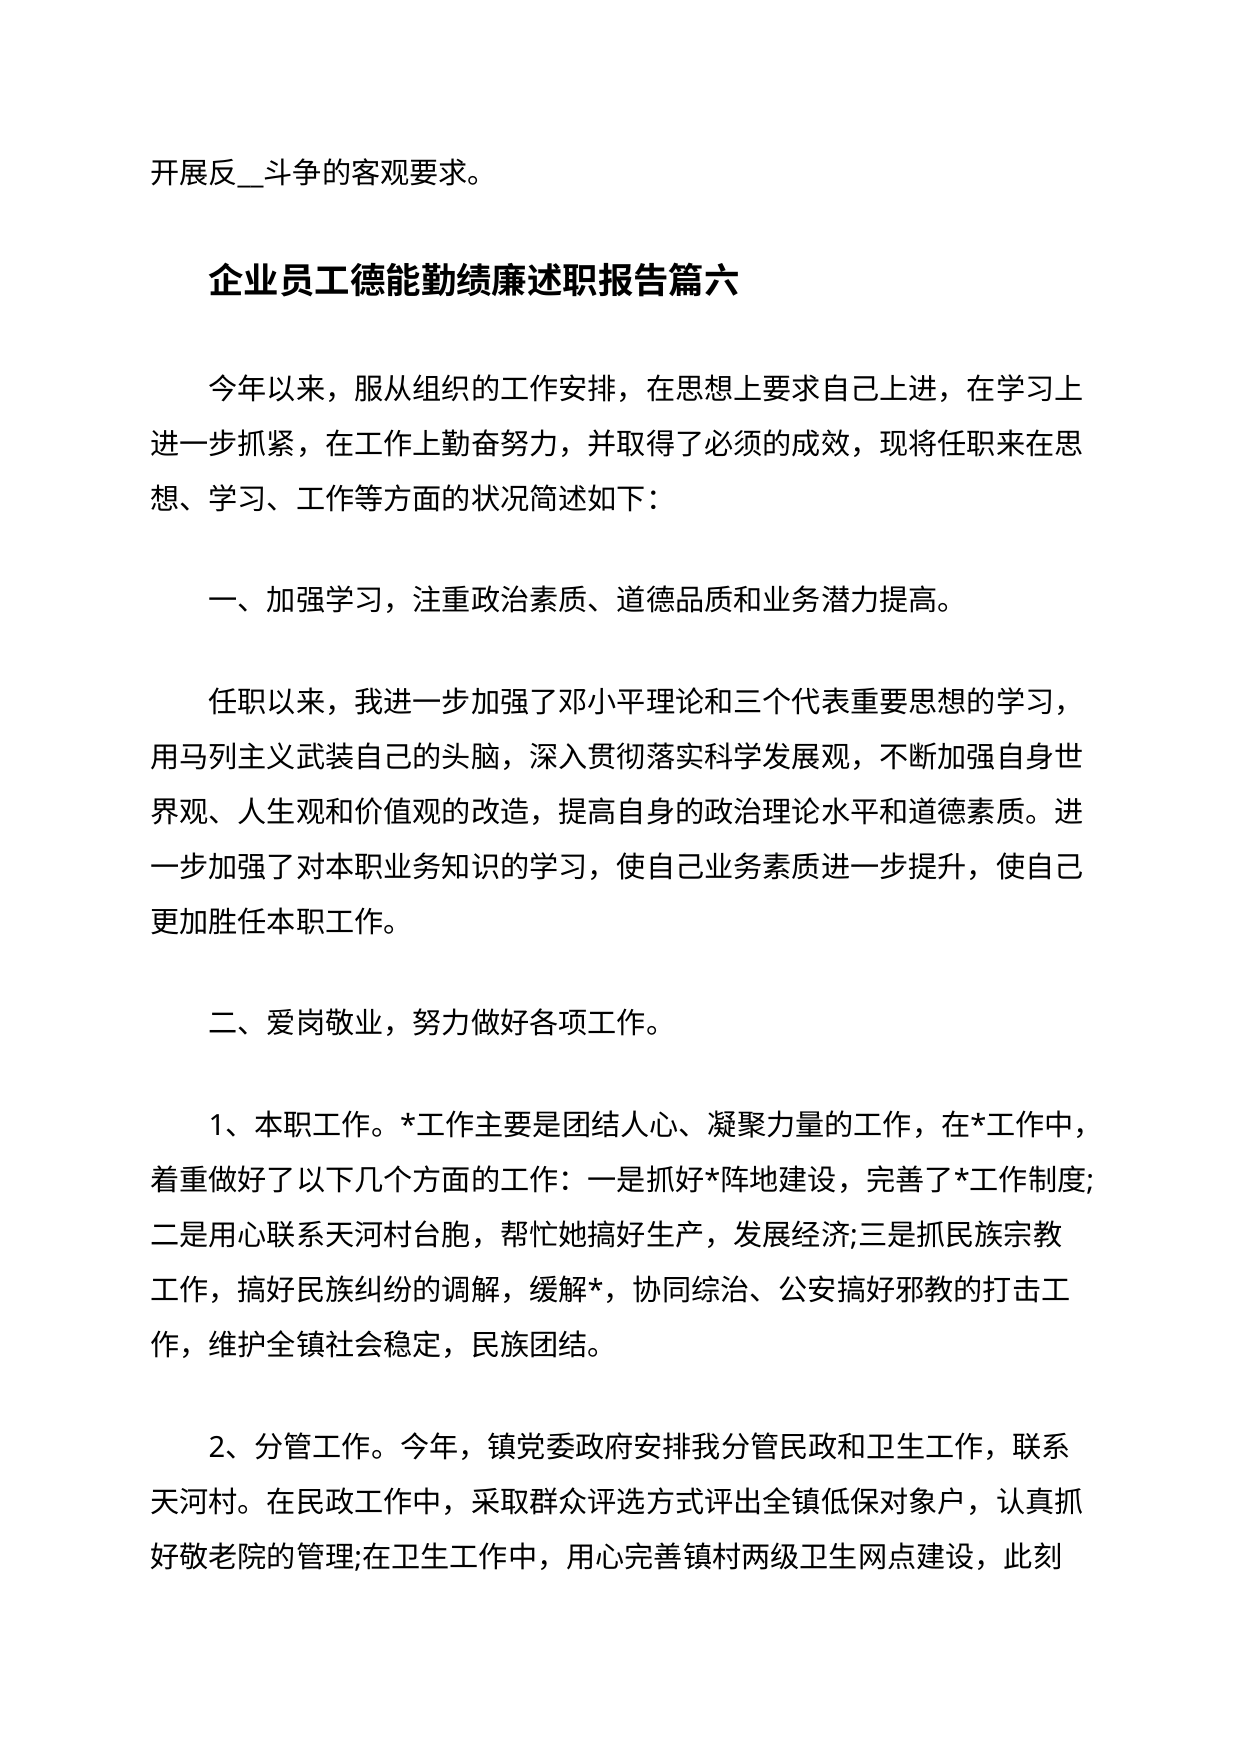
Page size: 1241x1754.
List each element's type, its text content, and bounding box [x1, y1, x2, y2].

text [150, 1424, 1090, 1576]
text 任职以来，我进一步加强了邓小平理论和三个代表重要思想的学习，用马列主义武装自己的头脑，深入贯彻落实科学发展观，不断加强自身世界观、人生观和价值观的改造，提高自身的政治理论水平和道德素质。进一步加强了对本职业务知识的学习，使自己业务素质进一步提升，使自己更加胜任本职工作。 [150, 679, 1090, 941]
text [150, 150, 1090, 192]
text 一、加强学习，注重政治素质、道德品质和业务潜力提高。 [150, 577, 1090, 619]
text 企业员工德能勤绩廉述职报告篇六 [150, 252, 1090, 303]
text 二、爱岗敬业，努力做好各项工作。 [150, 1000, 1090, 1042]
text 今年以来，服从组织的工作安排，在思想上要求自己上进，在学习上进一步抓紧，在工作上勤奋努力，并取得了必须的成效，现将任职来在思想、学习、工作等方面的状况简述如下： [150, 365, 1090, 517]
text 1、本职工作。*工作主要是团结人心、凝聚力量的工作，在*工作中，着重做好了以下几个方面的工作：一是抓好*阵地建设，完善了*工作制度;二是用心联系天河村台胞，帮忙她搞好生产，发展经济;三是抓民族宗教工作，搞好民族纠纷的调解，缓解*，协同综治、公安搞好邪教的打击工作，维护全镇社会稳定，民族团结。 [150, 1102, 1090, 1364]
